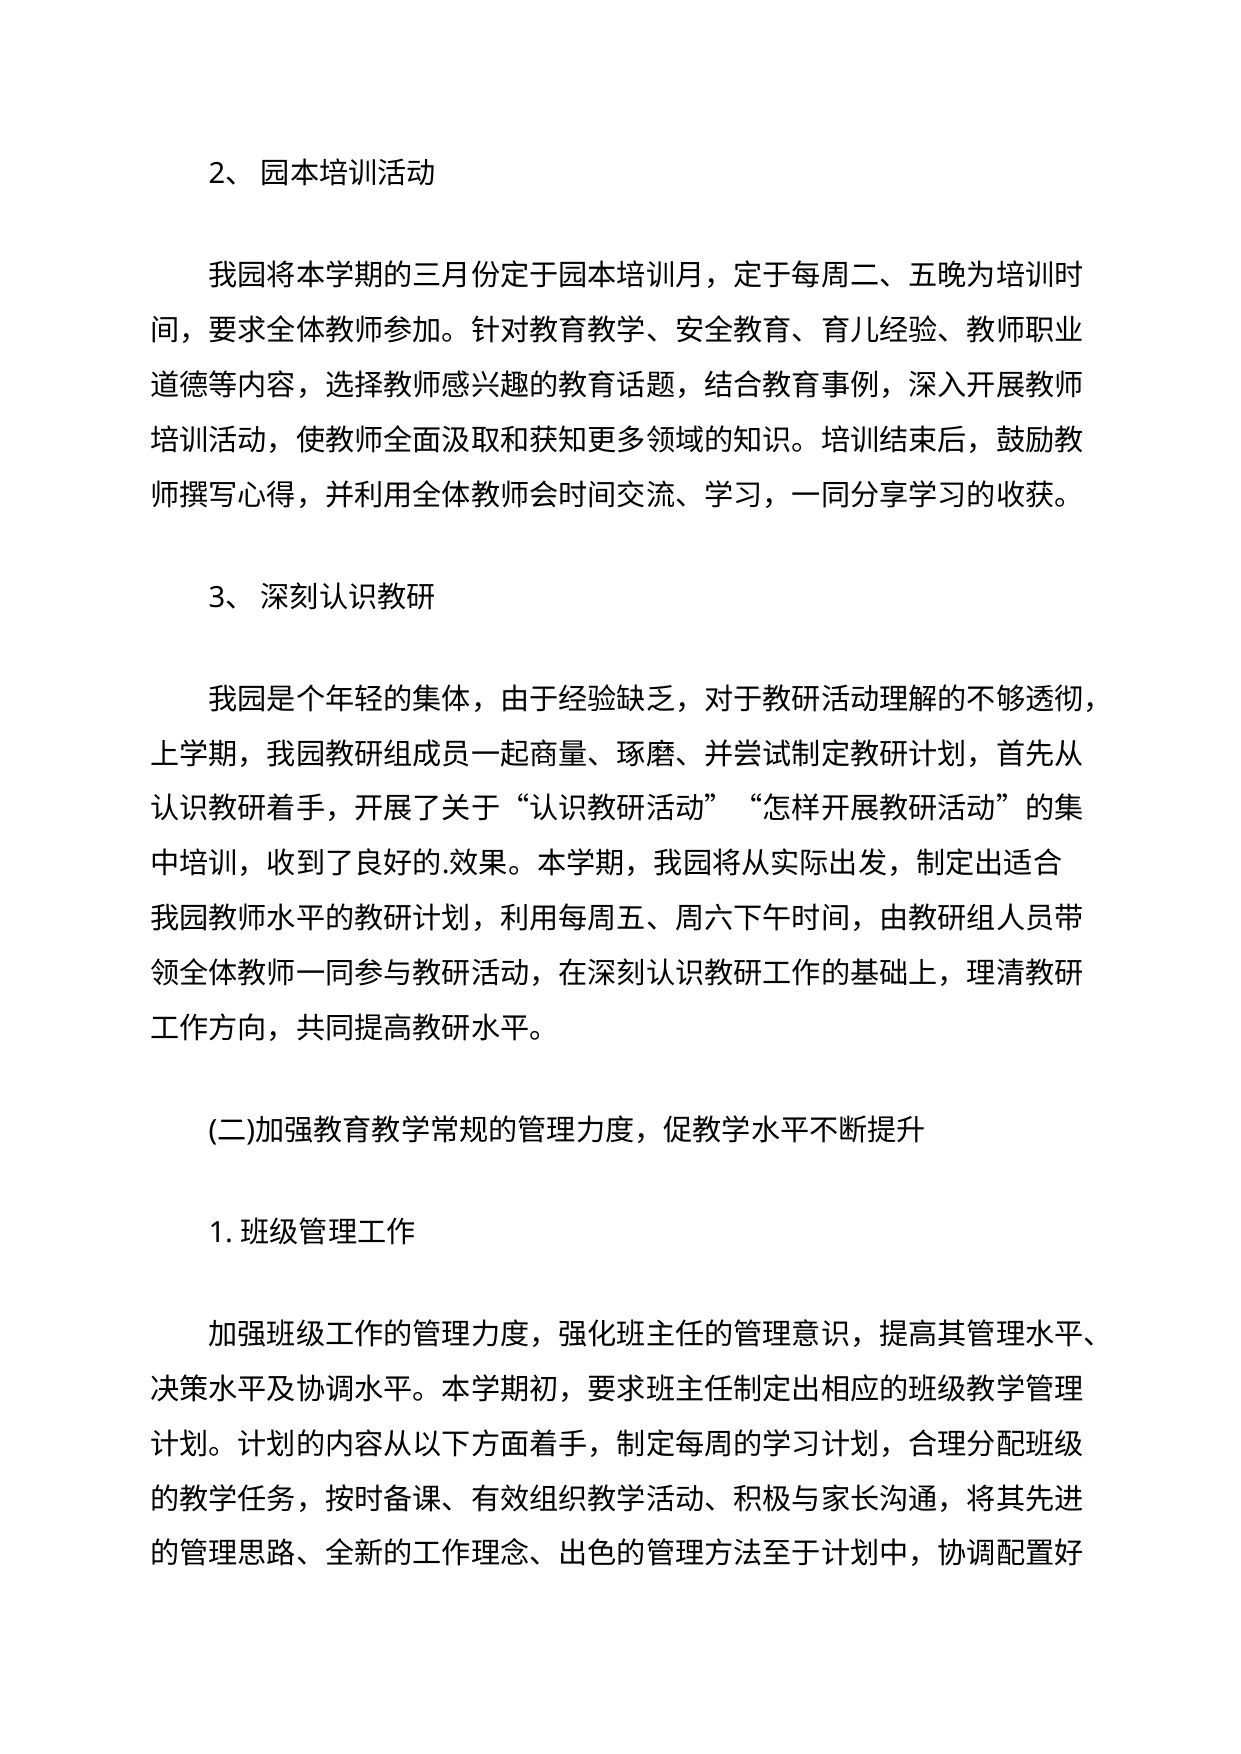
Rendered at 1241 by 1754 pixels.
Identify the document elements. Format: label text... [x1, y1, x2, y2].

text (二)加强教育教学常规的管理力度，促教学水平不断提升 [150, 1107, 1090, 1149]
text 1. 班级管理工作 [150, 1208, 1090, 1251]
text 3、 深刻认识教研 [150, 573, 1090, 616]
text 2、 园本培训活动 [150, 150, 1090, 192]
text 我园将本学期的三月份定于园本培训月，定于每周二、五晚为培训时间，要求全体教师参加。针对教育教学、安全教育、育儿经验、教师职业道德等内容，选择教师感兴趣的教育话题，结合教育事例，深入开展教师培训活动，使教师全面汲取和获知更多领域的知识。培训结束后，鼓励教师撰写心得，并利用全体教师会时间交流、学习，一同分享学习的收获。 [150, 252, 1090, 514]
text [150, 1311, 1090, 1572]
text 我园是个年轻的集体，由于经验缺乏，对于教研活动理解的不够透彻，上学期，我园教研组成员一起商量、琢磨、并尝试制定教研计划，首先从认识教研着手，开展了关于“认识教研活动”“怎样开展教研活动”的集中培训，收到了良好的.效果。本学期，我园将从实际出发，制定出适合我园教师水平的教研计划，利用每周五、周六下午时间，由教研组人员带领全体教师一同参与教研活动，在深刻认识教研工作的基础上，理清教研工作方向，共同提高教研水平。 [150, 675, 1090, 1047]
